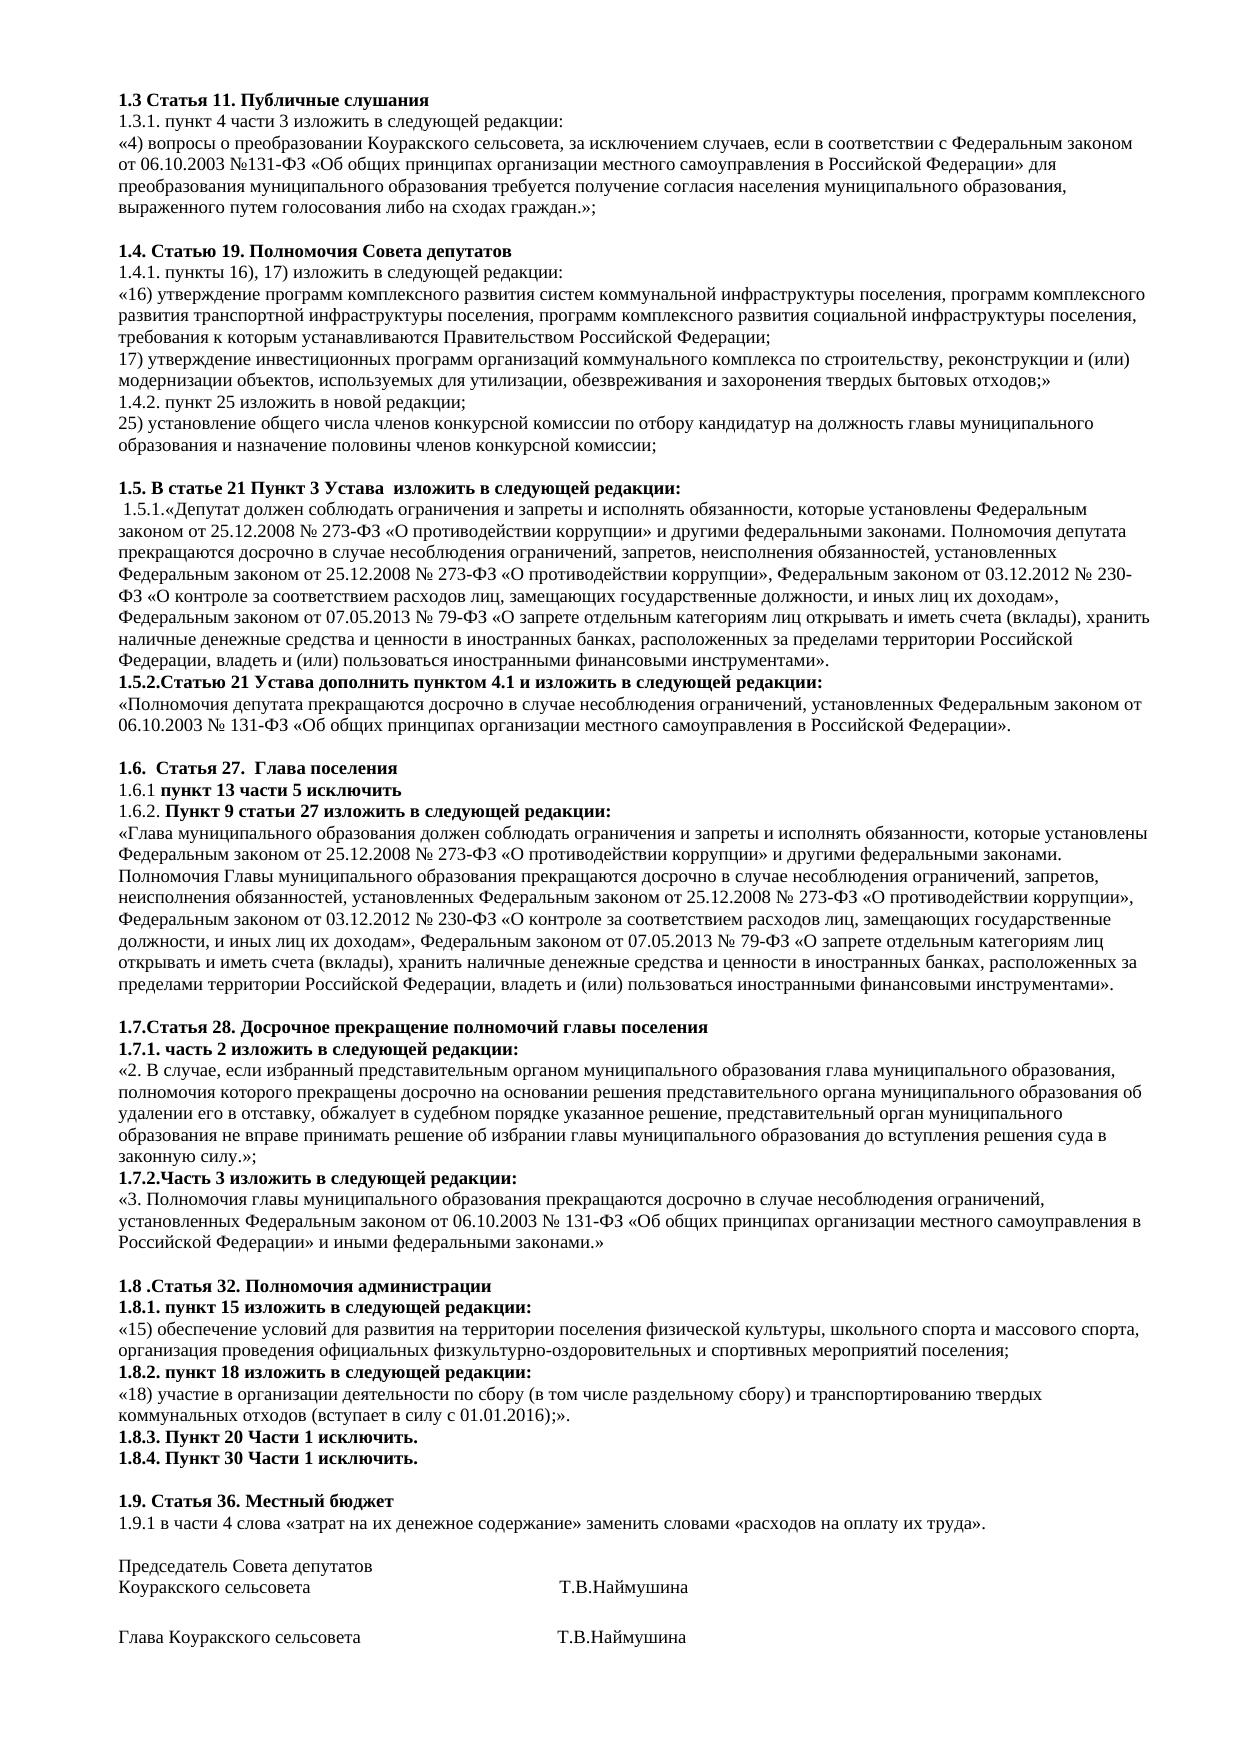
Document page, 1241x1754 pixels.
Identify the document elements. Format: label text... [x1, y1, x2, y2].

text Председатель Совета депутатов [118, 1555, 1152, 1576]
text 1.8.1. пункт 15 изложить в следующей редакции: [118, 1296, 1152, 1318]
text «2. В случае, если избранный представительным органом муниципального образования глава муниципального образования, полномочия которого прекращены досрочно на основании решения представительного органа муниципального образования об удалении его в отставку, обжалует в судебном порядке указанное решение, представительный орган муниципального образования не вправе принимать решение об избрании главы муниципального образования до вступления решения суда в законную силу.»; [118, 1059, 1152, 1167]
text 1.9. Статья 36. Местный бюджет [118, 1490, 1152, 1512]
text 1.6. Статья 27. Глава поселения [118, 757, 1152, 779]
text 1.4.2. пункт 25 изложить в новой редакции; [118, 391, 1152, 412]
text 1.4. Статью 19. Полномочия Совета депутатов [118, 239, 1152, 261]
text 1.5.2.Статью 21 Устава дополнить пунктом 4.1 и изложить в следующей редакции: [118, 671, 1152, 692]
text 1.7.1. часть 2 изложить в следующей редакции: [118, 1037, 1152, 1059]
text 1.8 .Статья 32. Полномочия администрации [118, 1274, 1152, 1296]
text «3. Полномочия главы муниципального образования прекращаются досрочно в случае несоблюдения ограничений, установленных Федеральным законом от 06.10.2003 № 131-ФЗ «Об общих принципах организации местного самоуправления в Российской Федерации» и иными федеральными законами.» [118, 1188, 1152, 1253]
text «Полномочия депутата прекращаются досрочно в случае несоблюдения ограничений, установленных Федеральным законом от 06.10.2003 № 131-ФЗ «Об общих принципах организации местного самоуправления в Российской Федерации». [118, 692, 1152, 736]
text 1.8.2. пункт 18 изложить в следующей редакции: [118, 1361, 1152, 1382]
text 1.7.Статья 28. Досрочное прекращение полномочий главы поселения [118, 1016, 1152, 1037]
text 1.4.1. пункты 16), 17) изложить в следующей редакции: [118, 261, 1152, 283]
text 1.8.4. Пункт 30 Части 1 исключить. [118, 1447, 1152, 1469]
text 1.5. В статье 21 Пункт 3 Устава изложить в следующей редакции: [118, 477, 1152, 498]
text 1.6.1 пункт 13 части 5 исключить [118, 779, 1152, 800]
text 1.6.2. Пункт 9 статьи 27 изложить в следующей редакции: [118, 800, 1152, 822]
text «4) вопросы о преобразовании Коуракского сельсовета, за исключением случаев, если в соответствии с Федеральным законом от 06.10.2003 №131-ФЗ «Об общих принципах организации местного самоуправления в Российской Федерации» для преобразования муниципального образования требуется получение согласия населения муниципального образования, выраженного путем голосования либо на сходах граждан.»; [118, 132, 1152, 218]
text Глава Коуракского сельсовета Т.В.Наймушина [118, 1626, 1152, 1648]
text «Глава муниципального образования должен соблюдать ограничения и запреты и исполнять обязанности, которые установлены Федеральным законом от 25.12.2008 № 273-ФЗ «О противодействии коррупции» и другими федеральными законами. Полномочия Главы муниципального образования прекращаются досрочно в случае несоблюдения ограничений, запретов, неисполнения обязанностей, установленных Федеральным законом от 25.12.2008 № 273-ФЗ «О противодействии коррупции», Федеральным законом от 03.12.2012 № 230-ФЗ «О контроле за соответствием расходов лиц, замещающих государственные должности, и иных лиц их доходам», Федеральным законом от 07.05.2013 № 79-ФЗ «О запрете отдельным категориям лиц открывать и иметь счета (вклады), хранить наличные денежные средства и ценности в иностранных банках, расположенных за пределами территории Российской Федерации, владеть и (или) пользоваться иностранными финансовыми инструментами». [118, 822, 1152, 994]
text 25) установление общего числа членов конкурсной комиссии по отбору кандидатур на должность главы муниципального образования и назначение половины членов конкурсной комиссии; [118, 412, 1152, 455]
text Коуракского сельсовета Т.В.Наймушина [118, 1576, 1152, 1598]
text 17) утверждение инвестиционных программ организаций коммунального комплекса по строительству, реконструкции и (или) модернизации объектов, используемых для утилизации, обезвреживания и захоронения твердых бытовых отходов;» [118, 347, 1152, 391]
text 1.3 Статья 11. Публичные слушания [118, 89, 1152, 110]
text 1.5.1.«Депутат должен соблюдать ограничения и запреты и исполнять обязанности, которые установлены Федеральным законом от 25.12.2008 № 273-ФЗ «О противодействии коррупции» и другими федеральными законами. Полномочия депутата прекращаются досрочно в случае несоблюдения ограничений, запретов, неисполнения обязанностей, установленных Федеральным законом от 25.12.2008 № 273-ФЗ «О противодействии коррупции», Федеральным законом от 03.12.2012 № 230-ФЗ «О контроле за соответствием расходов лиц, замещающих государственные должности, и иных лиц их доходам», Федеральным законом от 07.05.2013 № 79-ФЗ «О запрете отдельным категориям лиц открывать и иметь счета (вклады), хранить наличные денежные средства и ценности в иностранных банках, расположенных за пределами территории Российской Федерации, владеть и (или) пользоваться иностранными финансовыми инструментами». [118, 498, 1152, 671]
text 1.7.2.Часть 3 изложить в следующей редакции: [118, 1167, 1152, 1188]
text 1.3.1. пункт 4 части 3 изложить в следующей редакции: [118, 110, 1152, 132]
text «16) утверждение программ комплексного развития систем коммунальной инфраструктуры поселения, программ комплексного развития транспортной инфраструктуры поселения, программ комплексного развития социальной инфраструктуры поселения, требования к которым устанавливаются Правительством Российской Федерации; [118, 283, 1152, 347]
text «15) обеспечение условий для развития на территории поселения физической культуры, школьного спорта и массового спорта, организация проведения официальных физкультурно-оздоровительных и спортивных мероприятий поселения; [118, 1318, 1152, 1361]
text «18) участие в организации деятельности по сбору (в том числе раздельному сбору) и транспортированию твердых коммунальных отходов (вступает в силу с 01.01.2016);». [118, 1382, 1152, 1426]
text 1.8.3. Пункт 20 Части 1 исключить. [118, 1426, 1152, 1447]
text 1.9.1 в части 4 слова «затрат на их денежное содержание» заменить словами «расходов на оплату их труда». [118, 1512, 1152, 1533]
